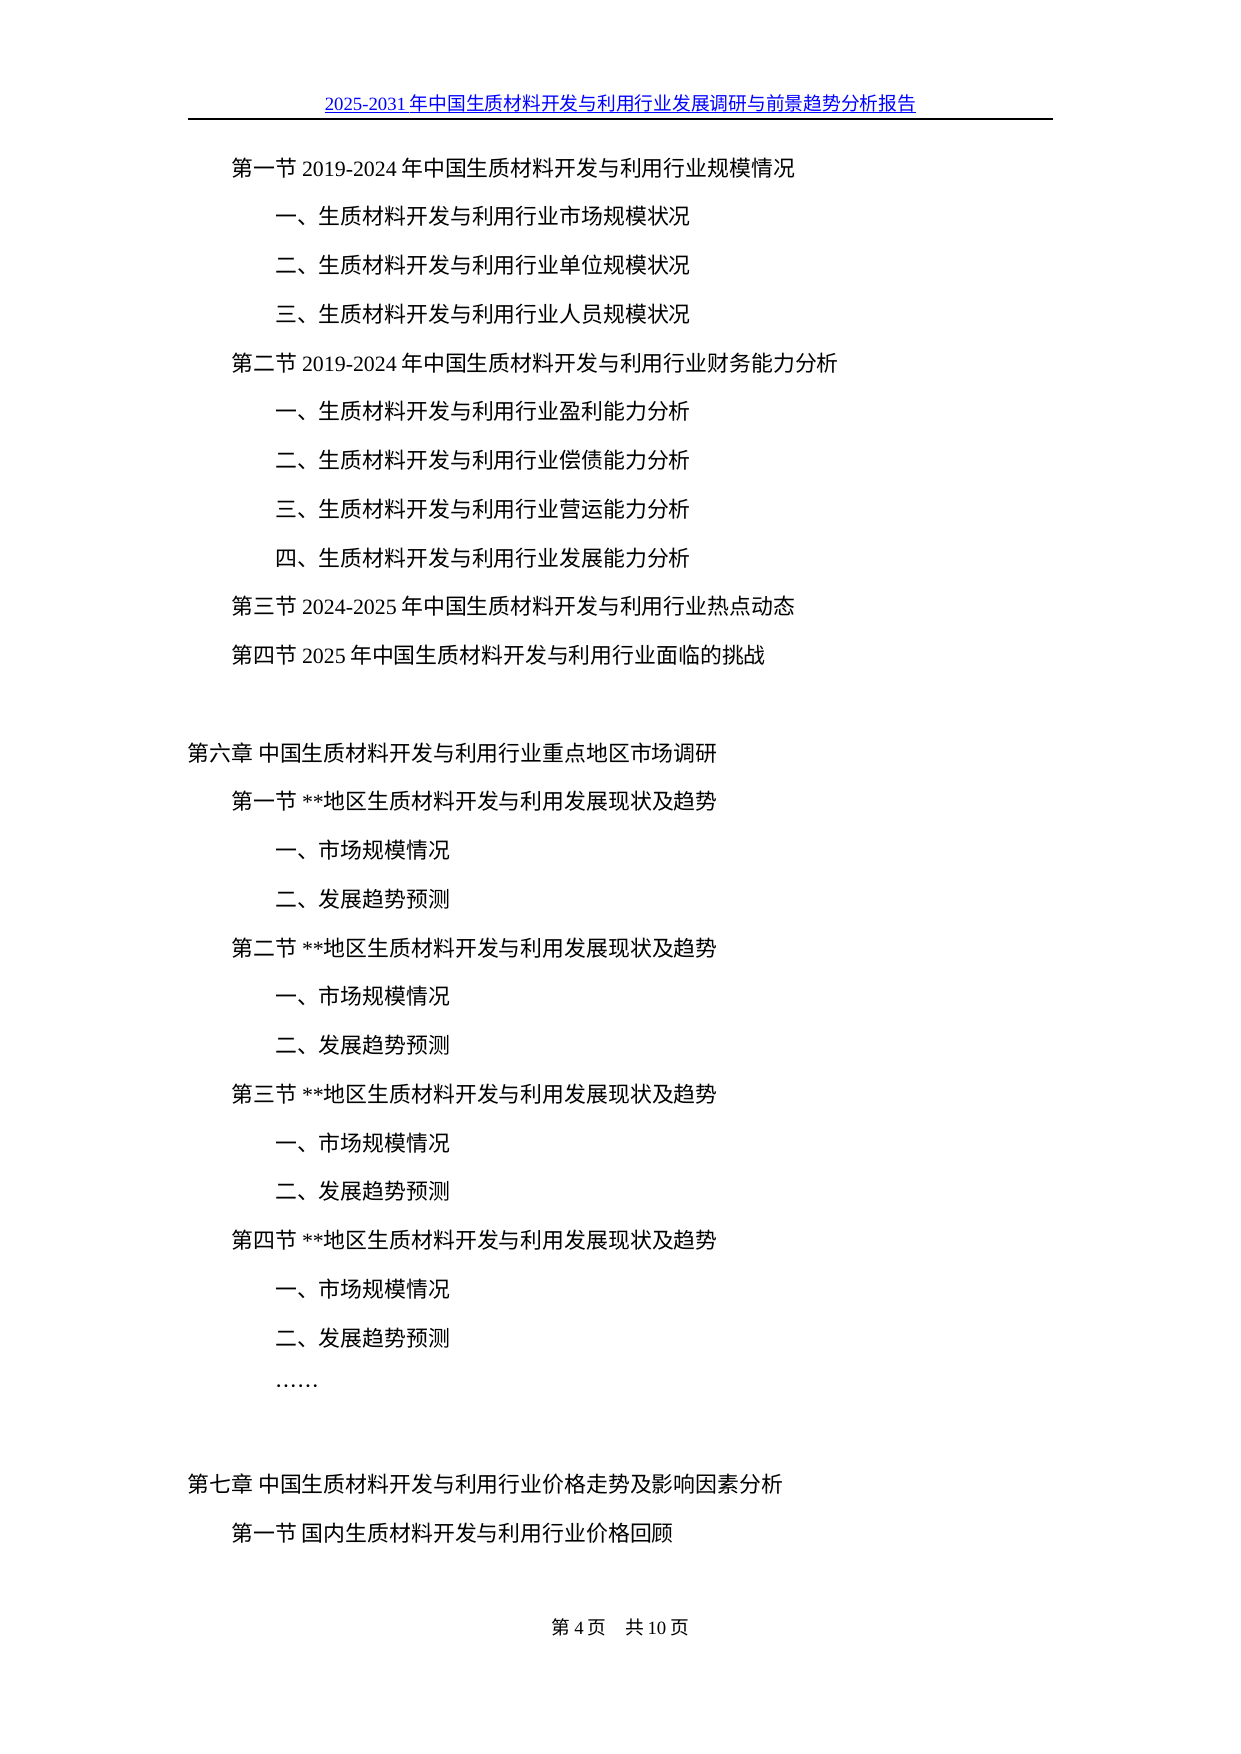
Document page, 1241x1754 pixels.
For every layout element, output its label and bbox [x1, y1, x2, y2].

text [187, 150, 1053, 1548]
